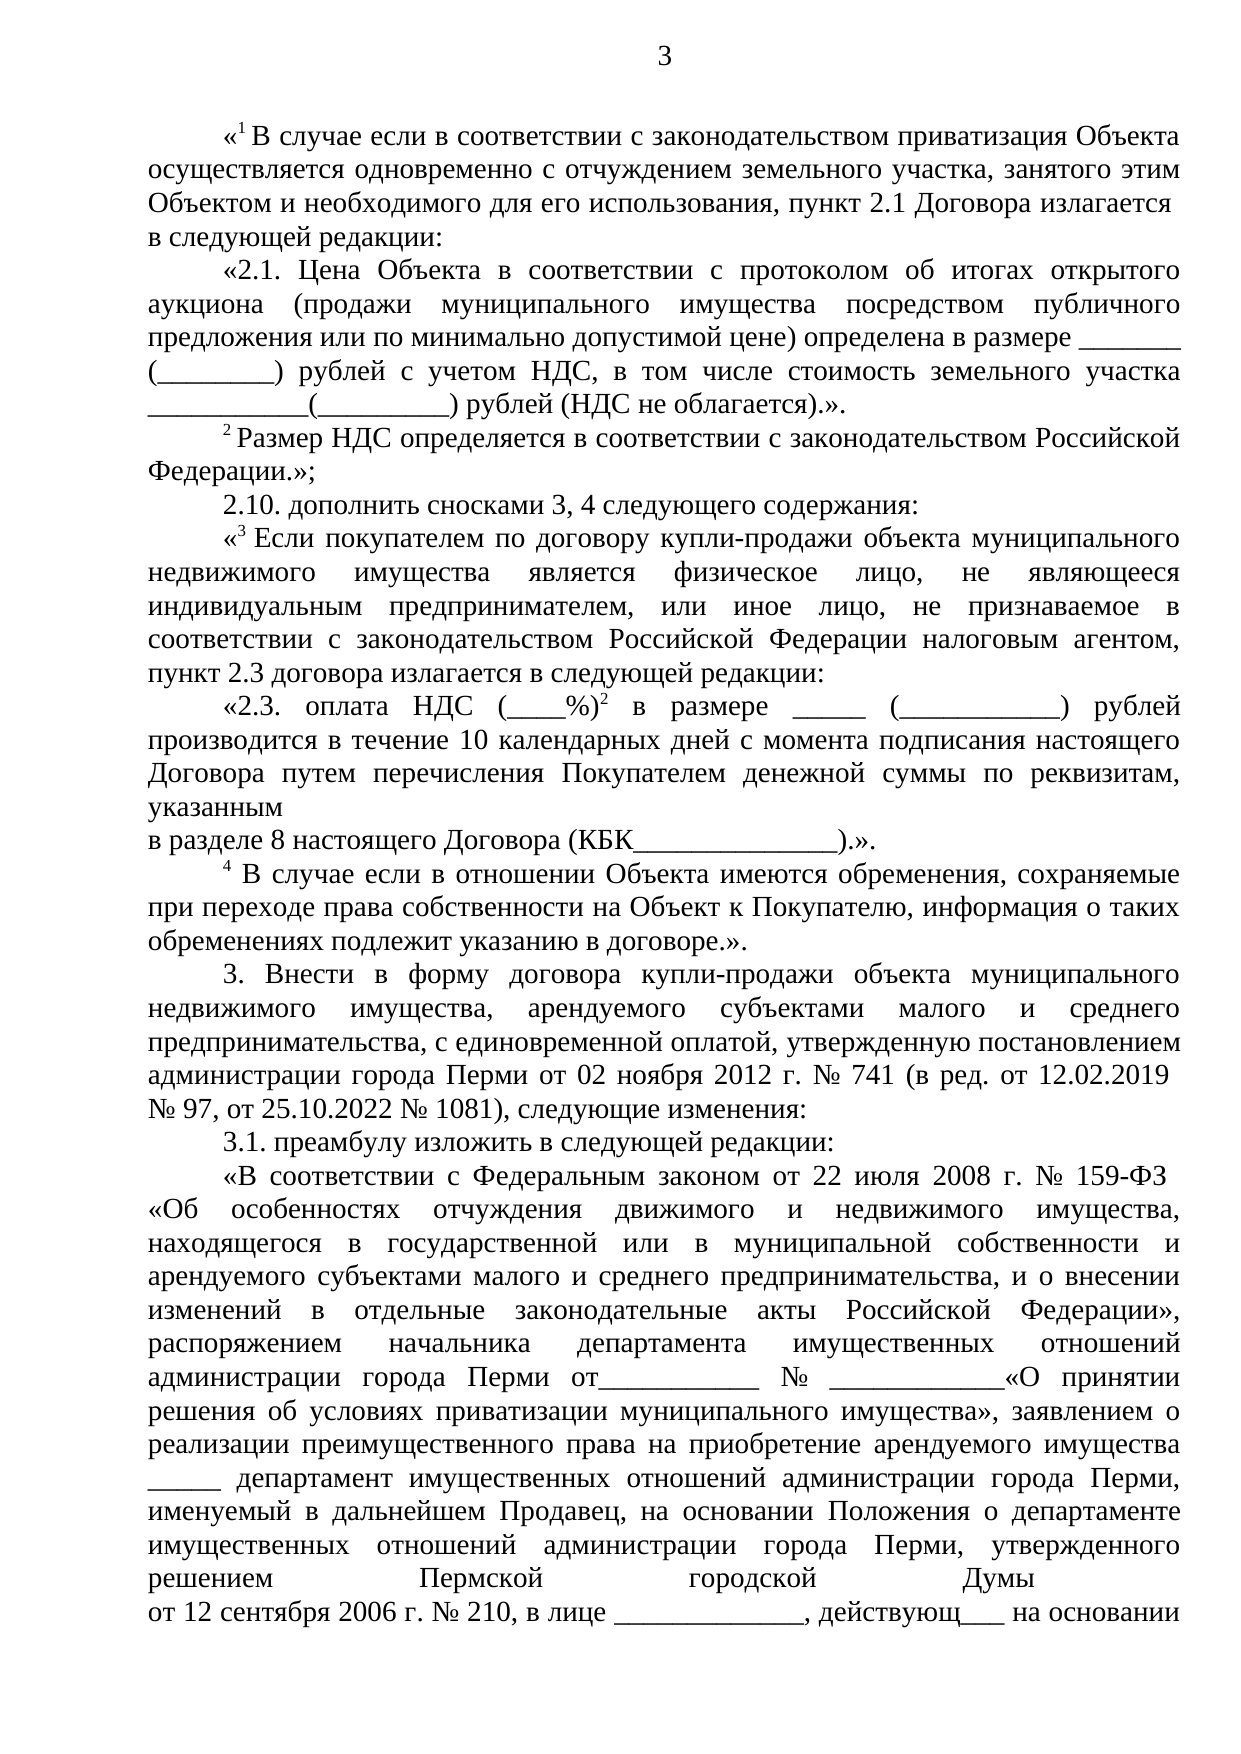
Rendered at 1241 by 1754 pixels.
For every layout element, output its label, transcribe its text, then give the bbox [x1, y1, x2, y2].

text 2.10. дополнить сносками 3, 4 следующего содержания: [148, 487, 1181, 521]
text 4 В случае если в отношении Объекта имеются обременения, сохраняемые при переходе права собственности на Объект к Покупателю, информация о таких обременениях подлежит указанию в договоре.». [148, 856, 1181, 957]
text «1 В случае если в соответствии с законодательством приватизация Объекта осуществляется одновременно с отчуждением земельного участка, занятого этим Объектом и необходимого для его использования, пункт 2.1 Договора излагается в следующей редакции: [148, 118, 1181, 252]
text «2.1. Цена Объекта в соответствии с протоколом об итогах открытого аукциона (продажи муниципального имущества посредством публичного предложения или по минимально допустимой цене) определена в размере _______ (________) рублей с учетом НДС, в том числе стоимость земельного участка ___________(_________) рублей (НДС не облагается).». [148, 252, 1181, 420]
text «3 Если покупателем по договору купли-продажи объекта муниципального недвижимого имущества является физическое лицо, не являющееся индивидуальным предпринимателем, или иное лицо, не признаваемое в соответствии с законодательством Российской Федерации налоговым агентом, пункт 2.3 договора излагается в следующей редакции: [148, 521, 1181, 688]
text 3. Внести в форму договора купли-продажи объекта муниципального недвижимого имущества, арендуемого субъектами малого и среднего предпринимательства, с единовременной оплатой, утвержденную постановлением администрации города Перми от 02 ноября 2012 г. № 741 (в ред. от 12.02.2019 № 97, от 25.10.2022 № 1081), следующие изменения: [148, 957, 1181, 1124]
text «2.3. оплата НДС (____%)2 в размере _____ (___________) рублей производится в течение 10 календарных дней с момента подписания настоящего Договора путем перечисления Покупателем денежной суммы по реквизитам, указанным в разделе 8 настоящего Договора (КБК______________).». [148, 688, 1181, 856]
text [148, 1158, 1181, 1627]
text 2 Размер НДС определяется в соответствии с законодательством Российской Федерации.»; [148, 420, 1181, 487]
text 3.1. преамбулу изложить в следующей редакции: [148, 1124, 1181, 1158]
